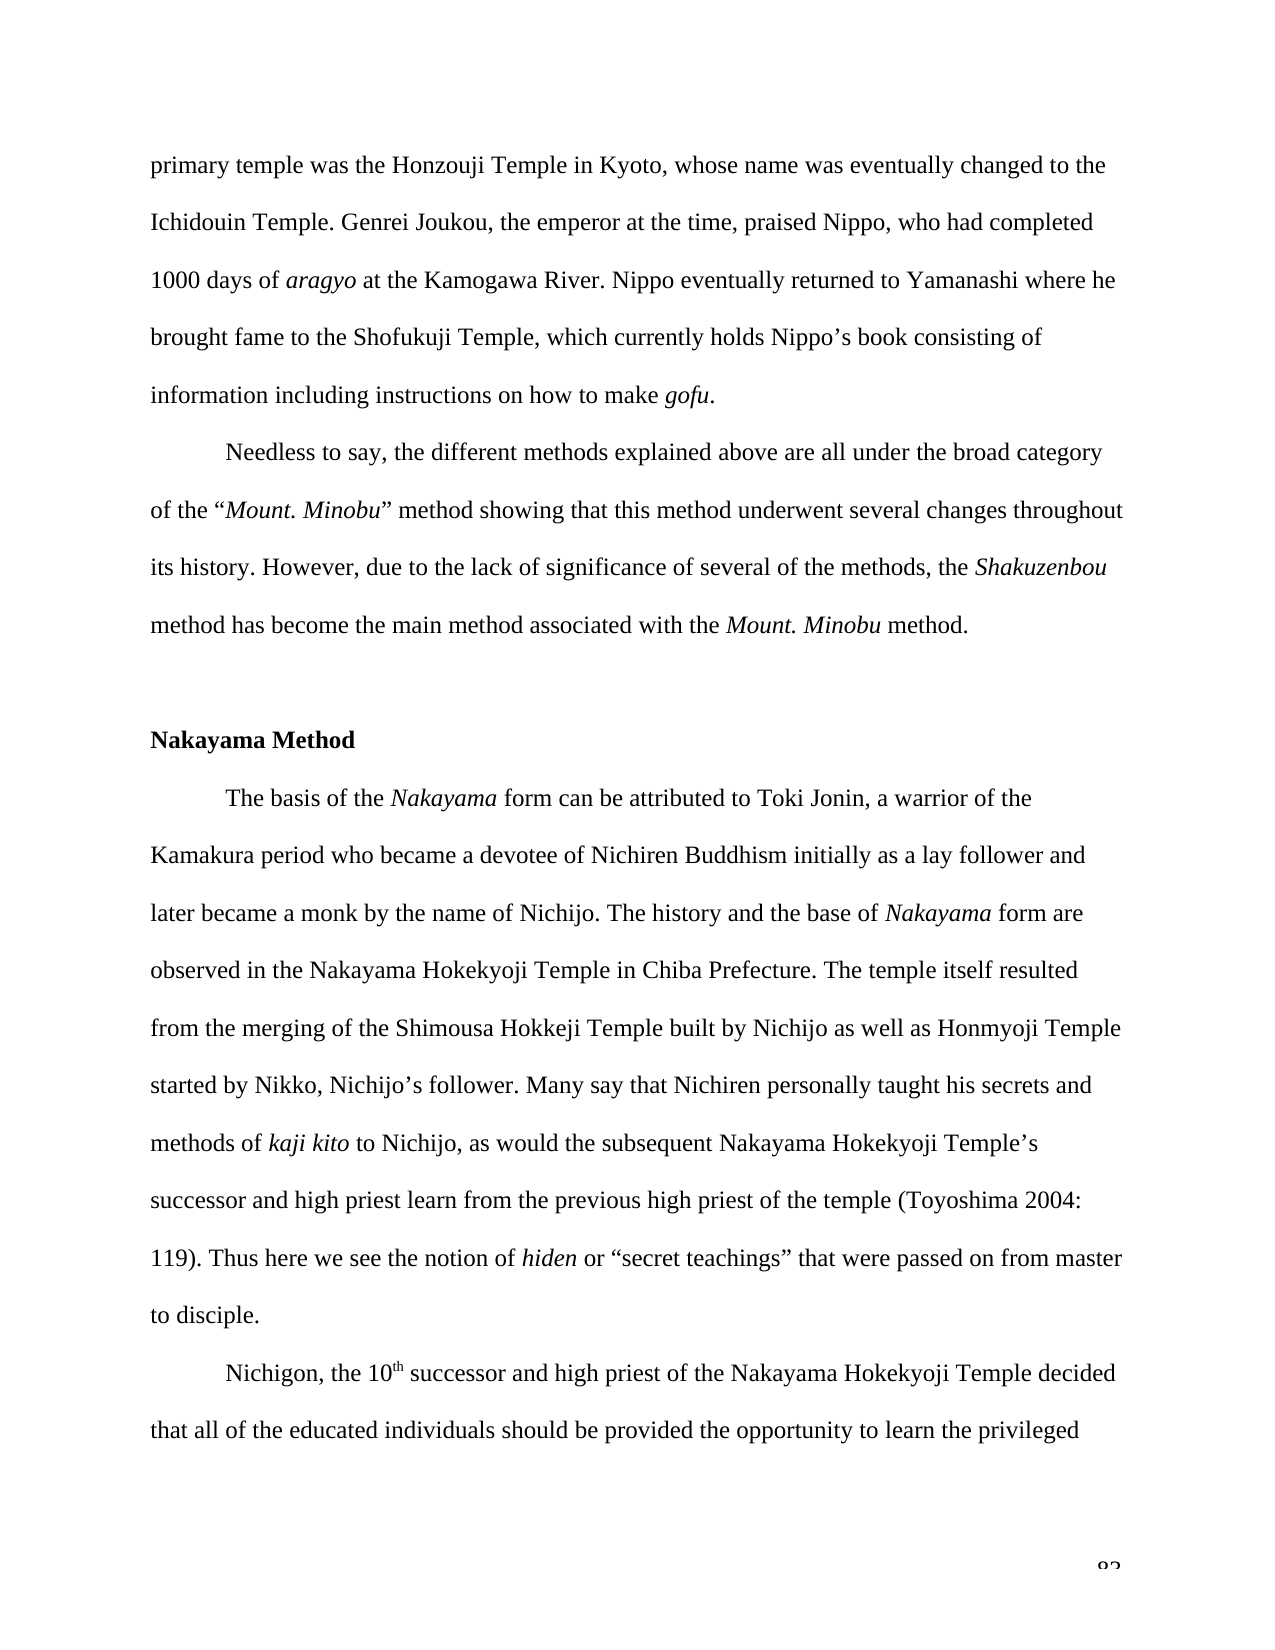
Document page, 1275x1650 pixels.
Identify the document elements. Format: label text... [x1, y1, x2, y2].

text Needless to say, the different methods explained above are all under the broad category of the “Mount. Minobu” method showing that this method underwent several changes throughout its history. However, due to the lack of significance of several of the methods, the Shakuzenbou method has become the main method associated with the Mount. Minobu method. [150, 437, 1123, 639]
subtitle Nakayama Method [150, 725, 1142, 754]
text Nichigon, the 10th successor and high priest of the Nakayama Hokekyoji Temple decided that all of the educated individuals should be provided the opportunity to learn the privileged [150, 1358, 1120, 1444]
text primary temple was the Honzouji Temple in Kyoto, whose name was eventually changed to the Ichidouin Temple. Genrei Joukou, the emperor at the time, praised Nippo, who had completed 1000 days of aragyo at the Kamogawa River. Nippo eventually returned to Yamanashi where he brought fame to the Shofukuji Temple, which currently holds Nippo’s book consisting of information including instructions on how to make gofu. [150, 150, 1118, 409]
text The basis of the Nakayama form can be attributed to Toki Jonin, a warrior of the Kamakura period who became a devotee of Nichiren Buddhism initially as a lay follower and later became a monk by the name of Nichijo. The history and the base of Nakayama form are observed in the Nakayama Hokekyoji Temple in Chiba Prefecture. The temple itself resulted from the merging of the Shimousa Hokkeji Temple built by Nichijo as well as Honmyoji Temple started by Nikko, Nichijo’s follower. Many say that Nichiren personally taught his secrets and methods of kaji kito to Nichijo, as would the subsequent Nakayama Hokekyoji Temple’s successor and high priest learn from the previous high priest of the temple (Toyoshima 2004: 119). Thus here we see the notion of hiden or “secret teachings” that were passed on from master to disciple. [150, 783, 1124, 1329]
